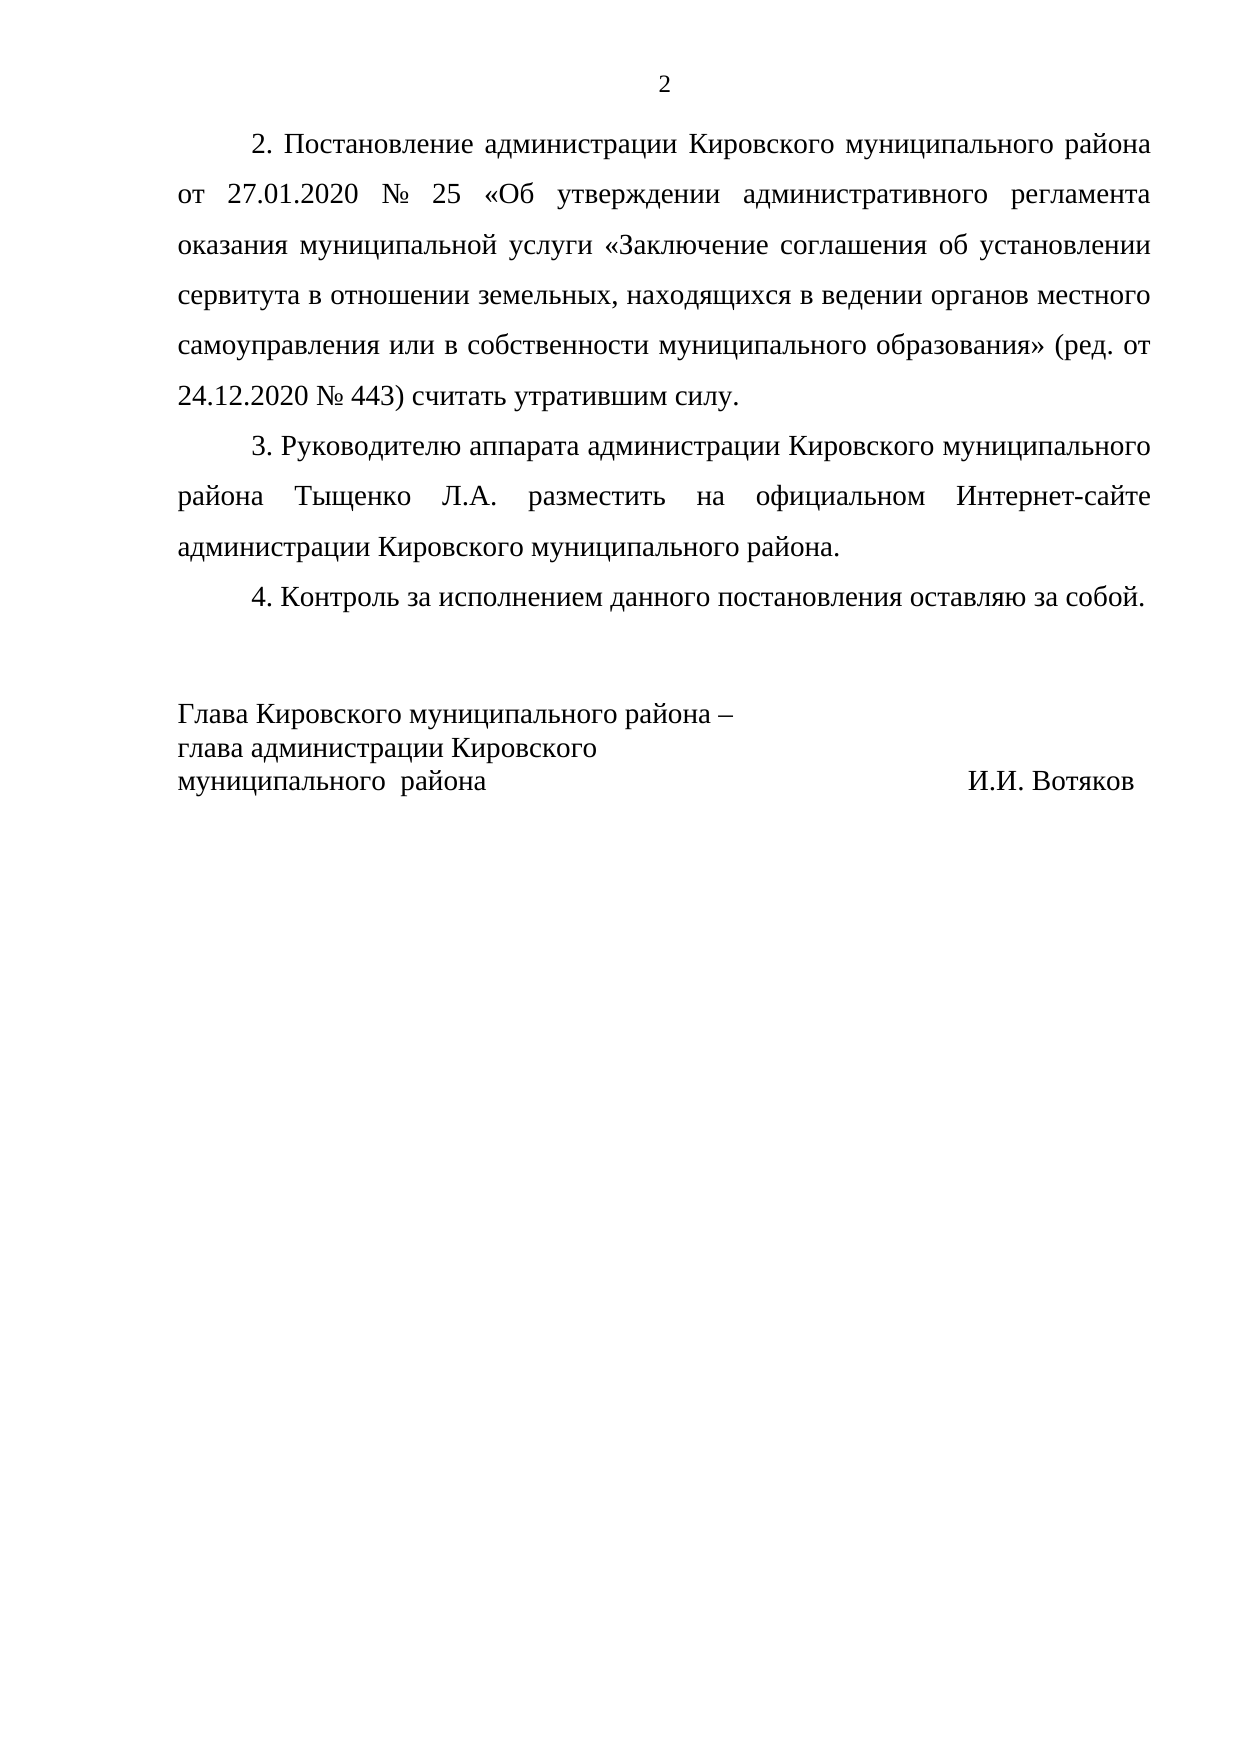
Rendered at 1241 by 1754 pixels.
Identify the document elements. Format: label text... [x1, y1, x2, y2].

text 4. Контроль за исполнением данного постановления оставляю за собой. [177, 579, 1152, 612]
text Глава Кировского муниципального района – [177, 696, 1152, 730]
text муниципального района И.И. Вотяков [177, 763, 1152, 797]
text 3. Руководителю аппарата администрации Кировского муниципального района Тыщенко Л.А. разместить на официальном Интернет-сайте администрации Кировского муниципального района. [177, 428, 1152, 562]
text 2. Постановление администрации Кировского муниципального района от 27.01.2020 № 25 «Об утверждении административного регламента оказания муниципальной услуги «Заключение соглашения об установлении сервитута в отношении земельных, находящихся в ведении органов местного самоуправления или в собственности муниципального образования» (ред. от 24.12.2020 № 443) считать утратившим силу. [177, 126, 1152, 411]
text глава администрации Кировского [177, 730, 1152, 763]
